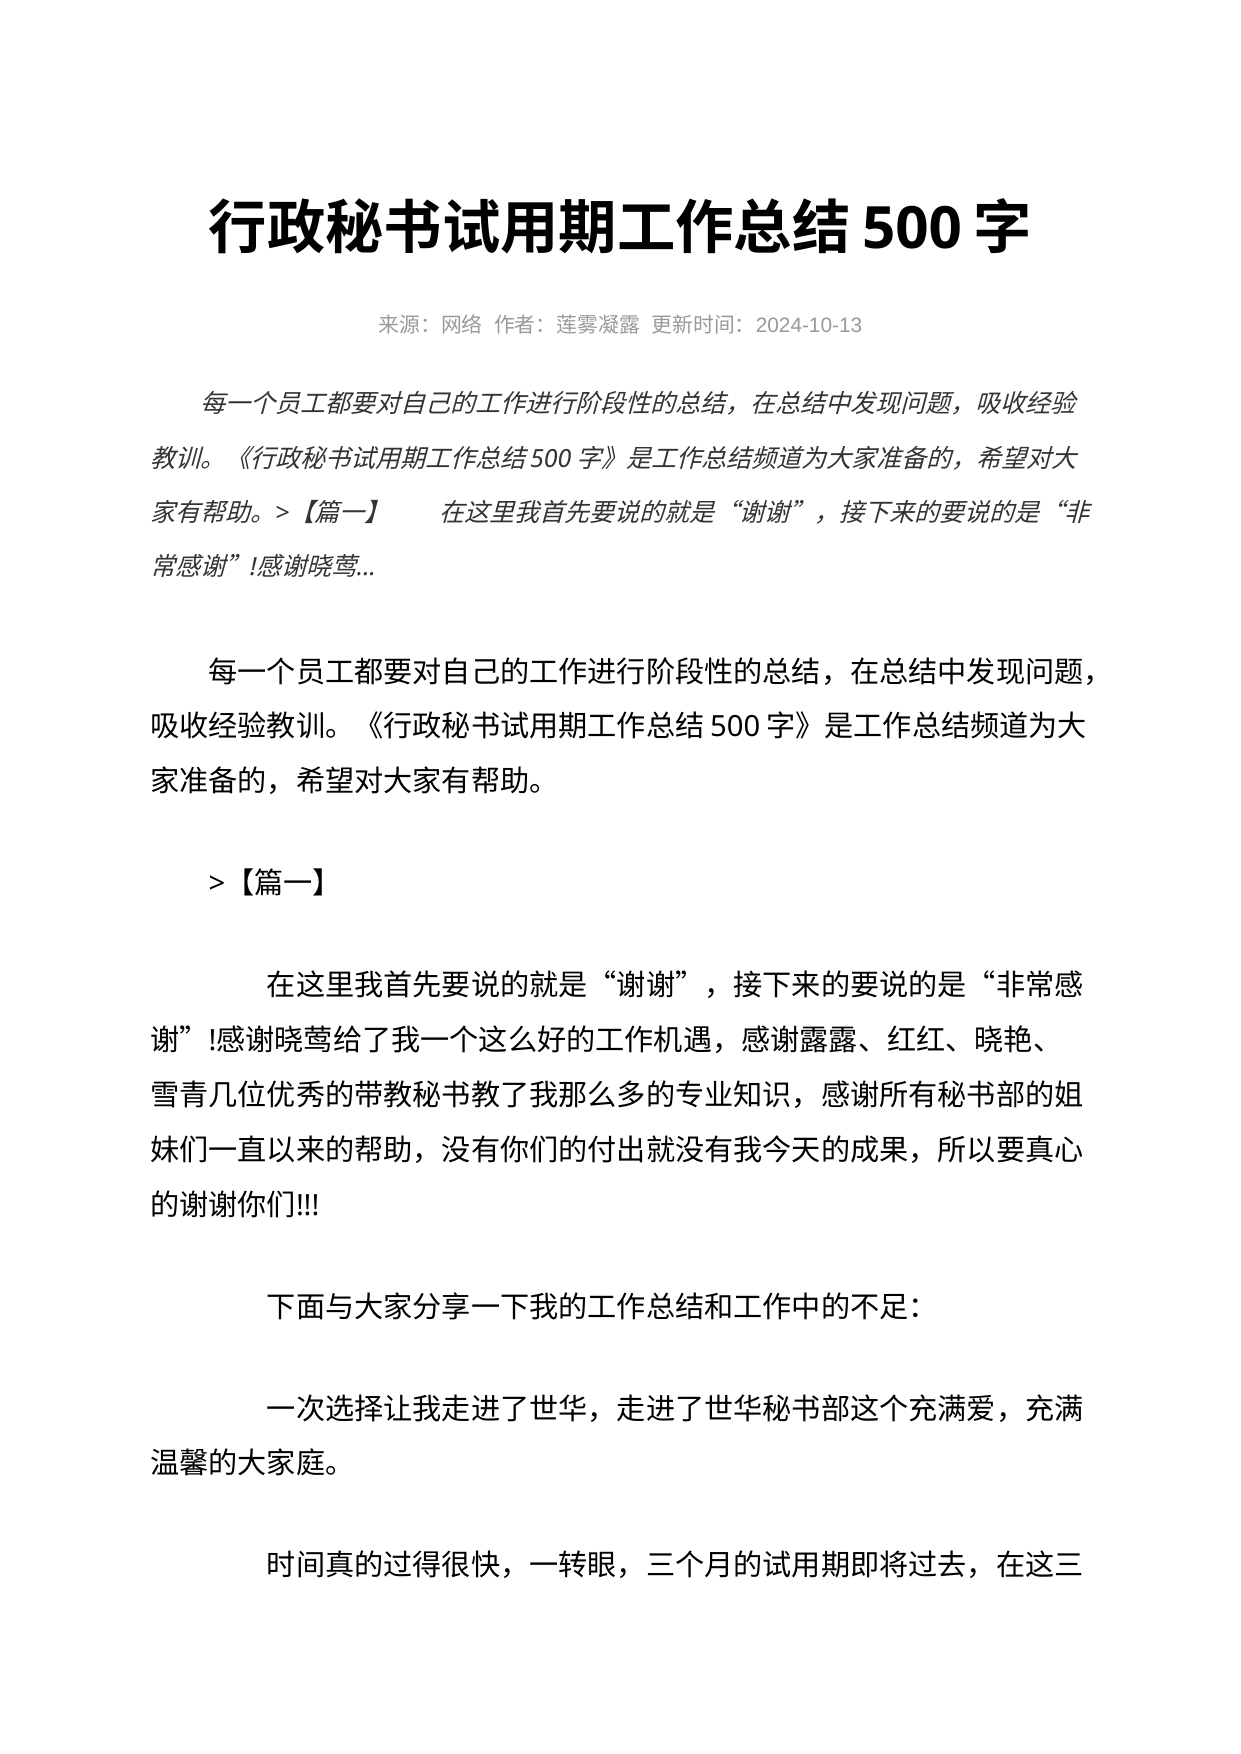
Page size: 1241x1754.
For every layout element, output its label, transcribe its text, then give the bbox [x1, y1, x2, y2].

text 一次选择让我走进了世华，走进了世华秘书部这个充满爱，充满温馨的大家庭。 [150, 1385, 1090, 1482]
subtitle 行政秘书试用期工作总结500字 [150, 181, 1090, 266]
text 来源：网络 作者：莲雾凝露 更新时间：2024-10-13 [150, 313, 1090, 337]
text 下面与大家分享一下我的工作总结和工作中的不足： [150, 1283, 1090, 1326]
text 在这里我首先要说的就是“谢谢”，接下来的要说的是“非常感谢”!感谢晓莺给了我一个这么好的工作机遇，感谢露露、红红、晓艳、雪青几位优秀的带教秘书教了我那么多的专业知识，感谢所有秘书部的姐妹们一直以来的帮助，没有你们的付出就没有我今天的成果，所以要真心的谢谢你们!!! [150, 962, 1090, 1224]
text 每一个员工都要对自己的工作进行阶段性的总结，在总结中发现问题，吸收经验教训。《行政秘书试用期工作总结500字》是工作总结频道为大家准备的，希望对大家有帮助。>【篇一】 在这里我首先要说的就是“谢谢”，接下来的要说的是“非常感谢”!感谢晓莺... [150, 384, 1090, 583]
text 每一个员工都要对自己的工作进行阶段性的总结，在总结中发现问题，吸收经验教训。《行政秘书试用期工作总结500字》是工作总结频道为大家准备的，希望对大家有帮助。 [150, 648, 1090, 800]
text >【篇一】 [150, 860, 1090, 902]
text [150, 1542, 1090, 1584]
